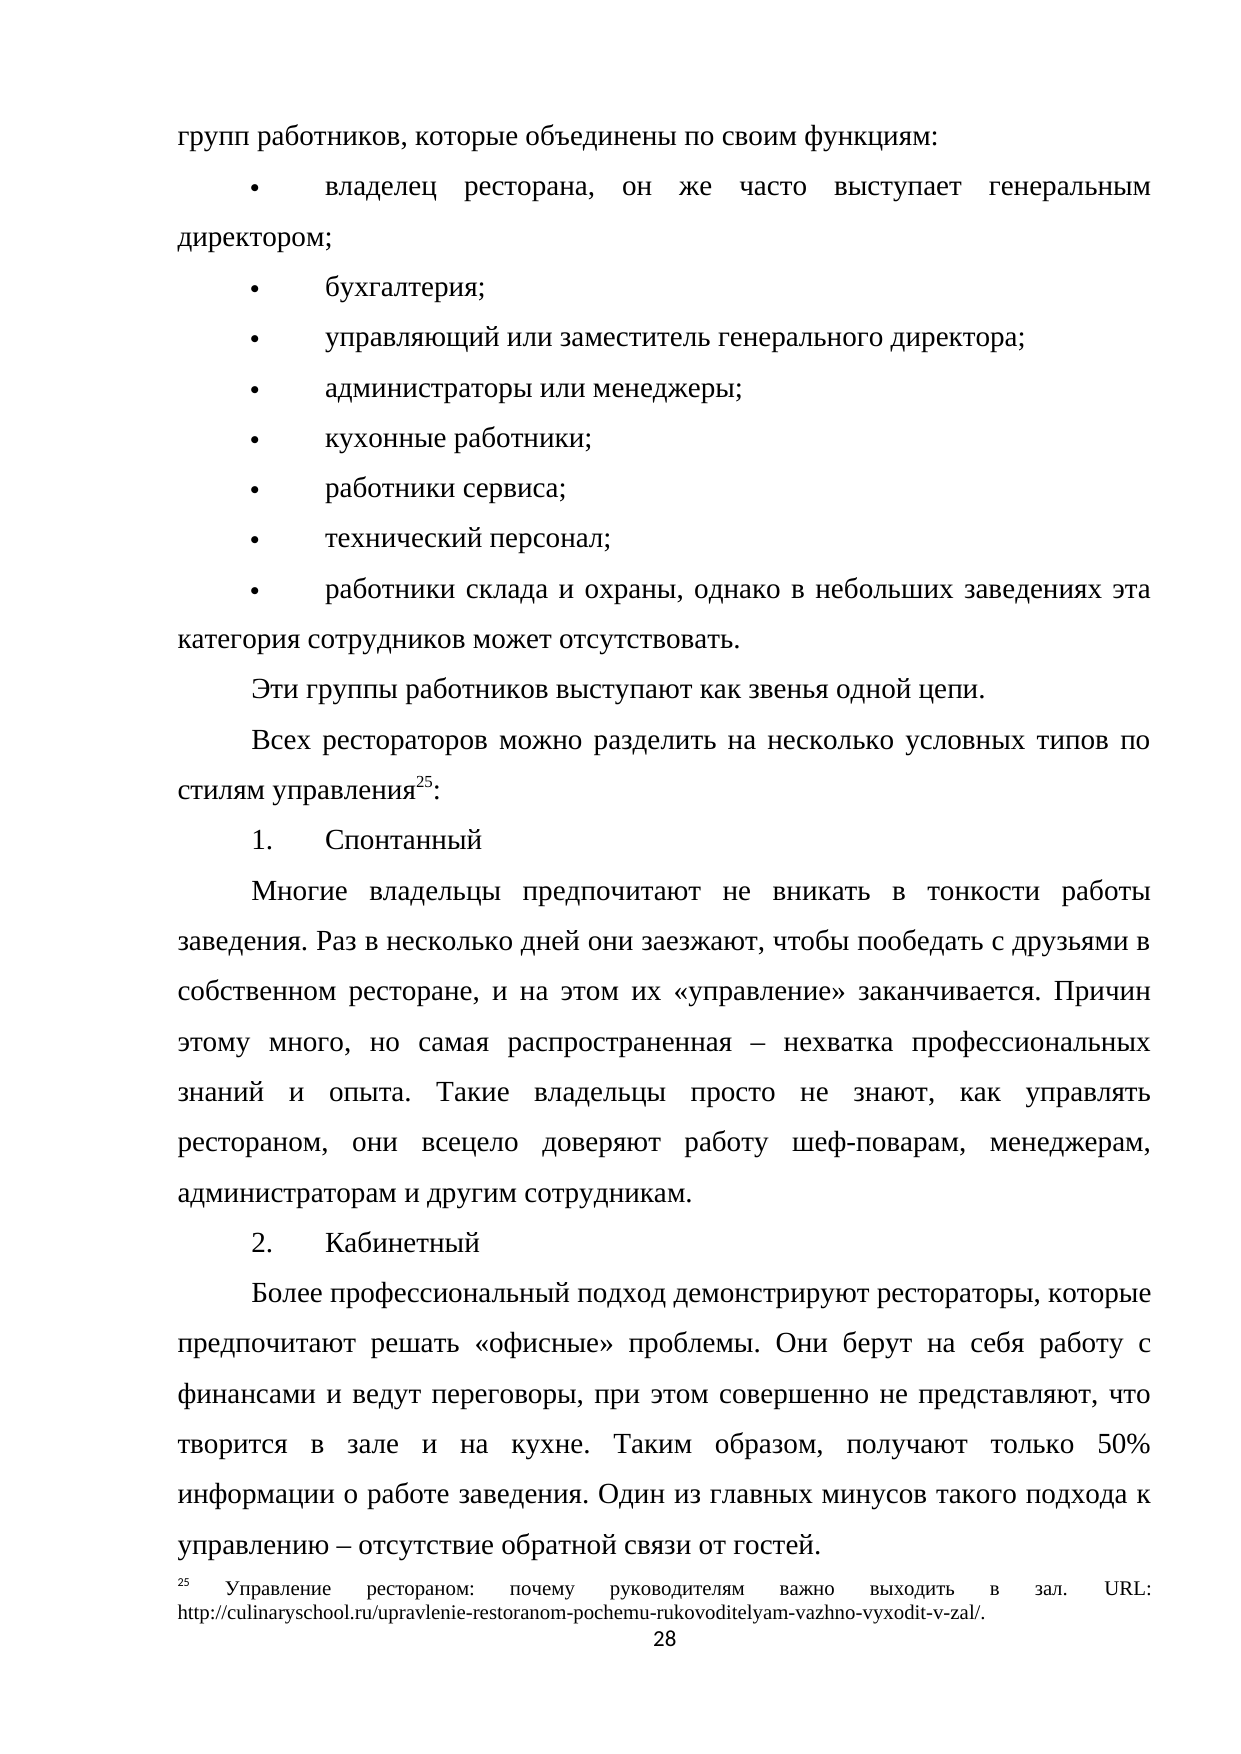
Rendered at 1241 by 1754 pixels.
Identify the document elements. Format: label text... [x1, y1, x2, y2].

text Эти группы работников выступают как звенья одной цепи. [177, 672, 1152, 705]
list работники склада и охраны, однако в небольших заведениях эта категория сотрудников может отсутствовать. [177, 571, 1152, 655]
list технический персонал; [177, 521, 1152, 554]
list Спонтанный [177, 822, 1152, 856]
list кухонные работники; [177, 420, 1152, 453]
list администраторы или менеджеры; [177, 370, 1152, 403]
list управляющий или заместитель генерального директора; [177, 319, 1152, 353]
list Кабинетный [177, 1225, 1152, 1258]
text Всех рестораторов можно разделить на несколько условных типов по стилям управления: [177, 722, 1152, 806]
list владелец ресторана, он же часто выступает генеральным директором; [177, 168, 1152, 252]
list работники сервиса; [177, 470, 1152, 504]
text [177, 118, 1152, 152]
list бухгалтерия; [177, 269, 1152, 303]
text Многие владельцы предпочитают не вникать в тонкости работы заведения. Раз в несколько дней они заезжают, чтобы пообедать с друзьями в собственном ресторане, и на этом их «управление» заканчивается. Причин этому много, но самая распространенная – нехватка профессиональных знаний и опыта. Такие владельцы просто не знают, как управлять рестораном, они всецело доверяют работу шеф-поварам, менеджерам, администраторам и другим сотрудникам. [177, 873, 1152, 1208]
text Более профессиональный подход демонстрируют рестораторы, которые предпочитают решать «офисные» проблемы. Они берут на себя работу с финансами и ведут переговоры, при этом совершенно не представляют, что творится в зале и на кухне. Таким образом, получают только 50% информации о работе заведения. Один из главных минусов такого подхода к управлению – отсутствие обратной связи от гостей. [177, 1275, 1152, 1560]
